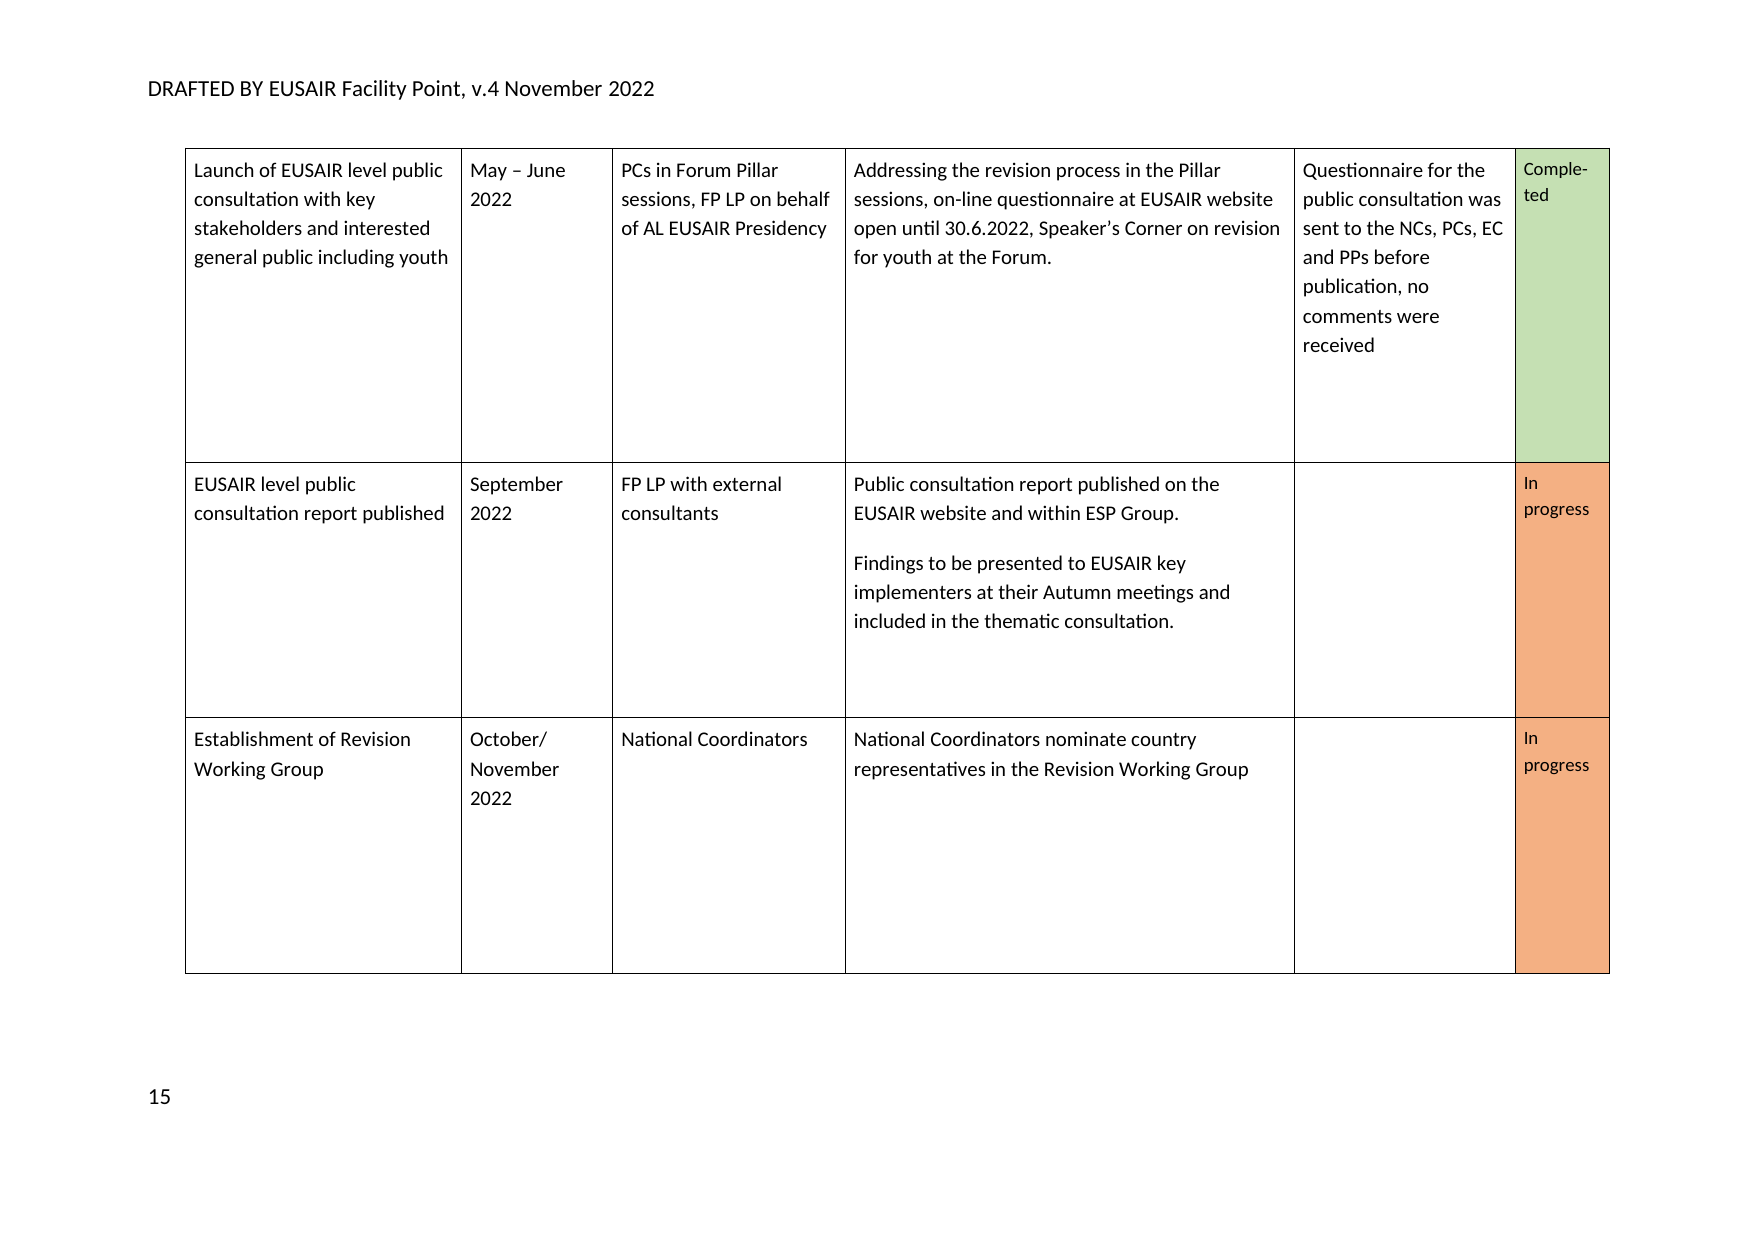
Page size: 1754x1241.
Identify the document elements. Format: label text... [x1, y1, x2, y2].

table_cell May – June 2022 [462, 149, 612, 462]
table_cell In progress [1516, 463, 1609, 717]
table_cell September 2022 [462, 463, 612, 717]
table_cell [1295, 718, 1515, 973]
table_cell Launch of EUSAIR level public consultation with key stakeholders and interested general public including youth [186, 149, 461, 462]
table_cell National Coordinators nominate country representatives in the Revision Working Group [846, 718, 1294, 973]
table_cell Comple-ted [1516, 149, 1609, 462]
table_cell National Coordinators [613, 718, 845, 973]
table_cell October/ November 2022 [462, 718, 612, 973]
table_cell Establishment of Revision Working Group [186, 718, 461, 973]
table_cell Addressing the revision process in the Pillar sessions, on-line questionnaire at EUSAIR website open until 30.6.2022, Speaker’s Corner on revision for youth at the Forum. [846, 149, 1294, 462]
table_cell PCs in Forum Pillar sessions, FP LP on behalf of AL EUSAIR Presidency [613, 149, 845, 462]
table_cell EUSAIR level public consultation report published [186, 463, 461, 717]
table_cell In progress [1516, 718, 1609, 973]
table_cell Questionnaire for the public consultation was sent to the NCs, PCs, EC and PPs before publication, no comments were received [1295, 149, 1515, 462]
table_cell Public consultation report published on the EUSAIR website and within ESP Group. Findings to be presented to EUSAIR key implementers at their Autumn meetings and included in the thematic consultation. [846, 463, 1294, 717]
table_cell [1295, 463, 1515, 717]
table_cell FP LP with external consultants [613, 463, 845, 717]
